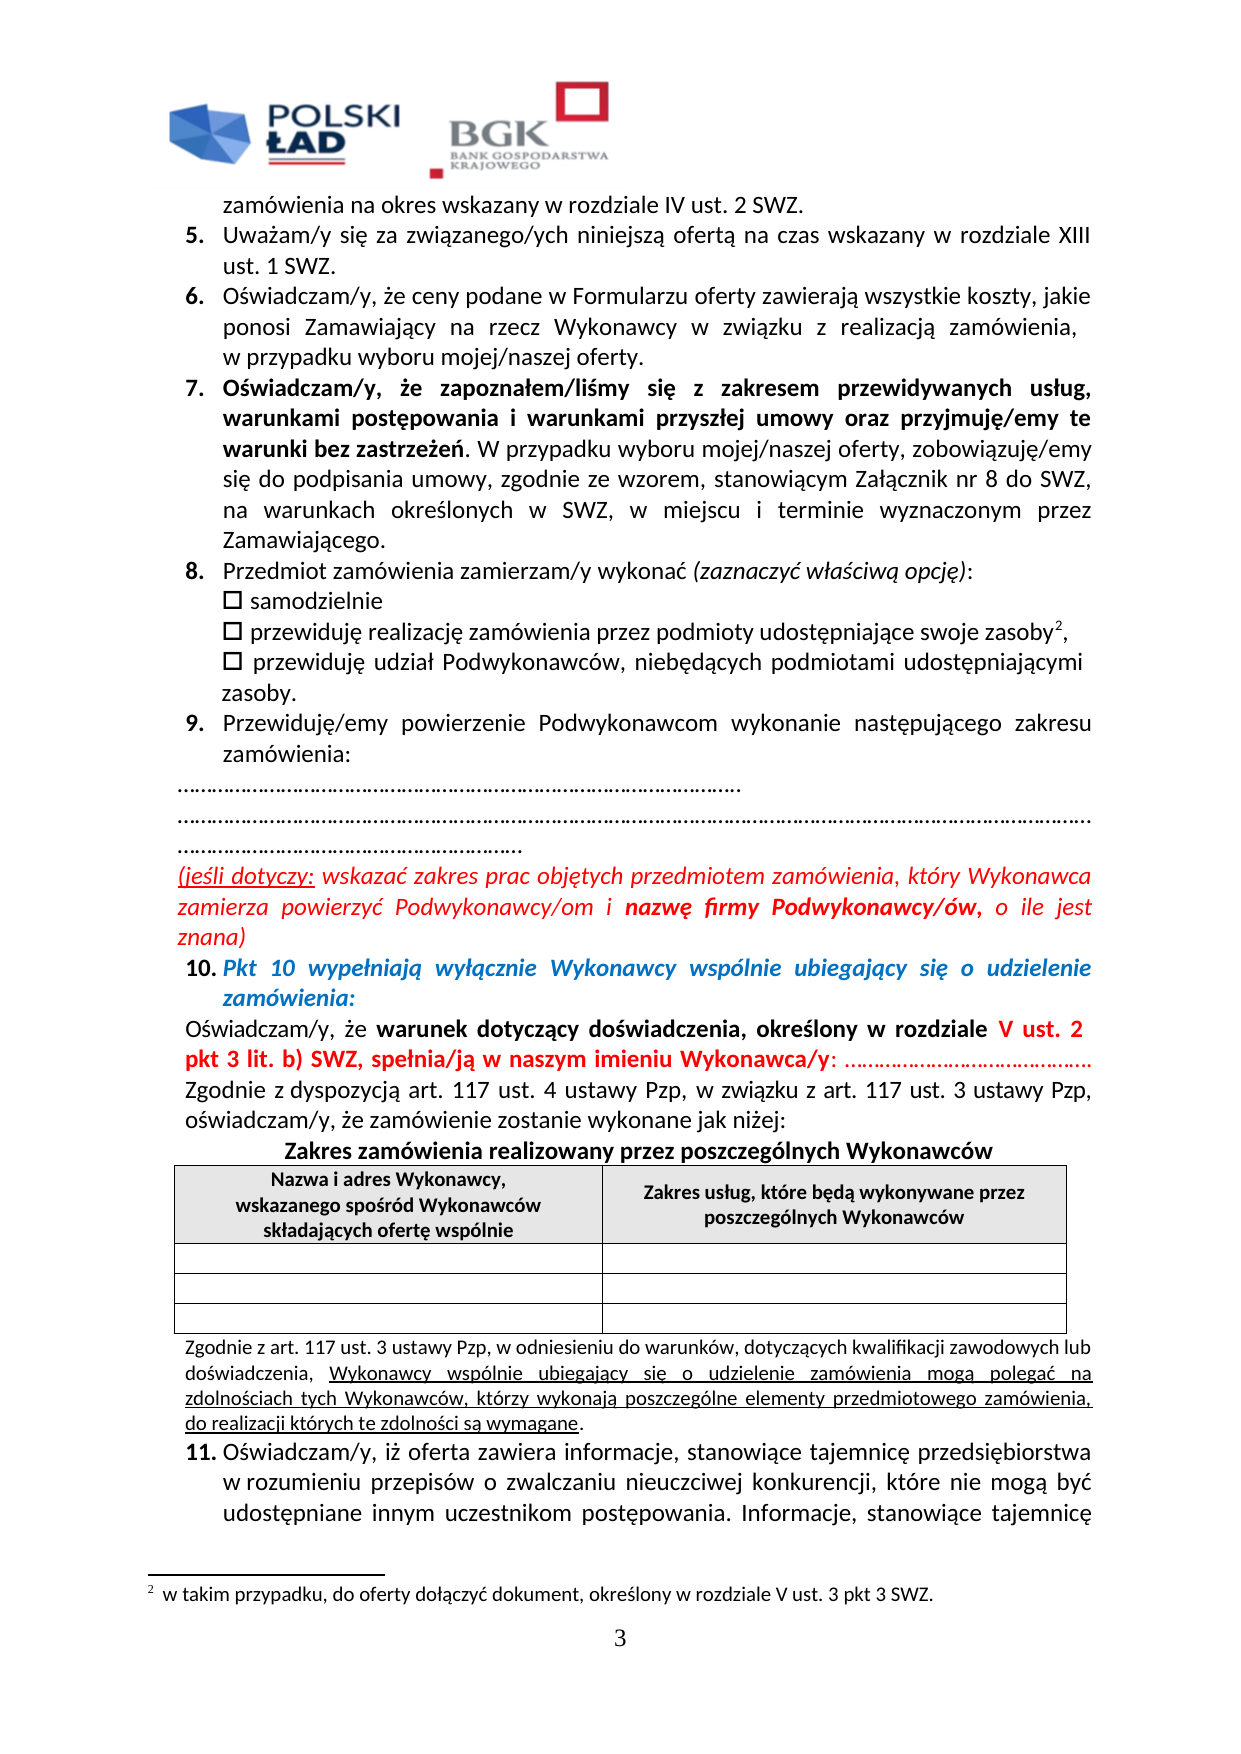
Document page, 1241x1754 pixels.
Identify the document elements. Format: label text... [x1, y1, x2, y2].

text Oświadczam/y, że warunek dotyczący doświadczenia, określony w rozdziale V ust. 2 pkt 3 lit. b) SWZ, spełnia/ją w naszym imieniu Wykonawca/y: ……………………………………. Zgodnie z dyspozycją art. 117 ust. 4 ustawy Pzp, w związku z art. 117 ust. 3 ustawy Pzp, oświadczam/y, że zamówienie zostanie wykonane jak niżej: [185, 1013, 1093, 1135]
table_cell [603, 1274, 1066, 1303]
text Zgodnie z art. 117 ust. 3 ustawy Pzp, w odniesieniu do warunków, dotyczących kwalifikacji zawodowych lub doświadczenia, Wykonawcy wspólnie ubiegający się o udzielenie zamówienia mogą polegać na zdolnościach tych Wykonawców, którzy wykonają poszczególne elementy przedmiotowego zamówienia, do realizacji których te zdolności są wymagane. [185, 1334, 1093, 1407]
list Pkt 10 wypełniają wyłącznie Wykonawcy wspólnie ubiegający się o udzielenie zamówienia: [185, 952, 1093, 1013]
text Zgodnie z art. 117 ust. 3 ustawy Pzp, w odniesieniu do warunków, dotyczących kwalifikacji zawodowych lub doświadczenia, Wykonawcy wspólnie ubiegający się o udzielenie zamówienia mogą polegać na zdolnościach tych Wykonawców, którzy wykonają poszczególne elementy przedmiotowego zamówienia, do realizacji których te zdolności są wymagane. [185, 1408, 1093, 1436]
text przewiduję udział Podwykonawców, niebędących podmiotami udostępniającymi zasoby. [177, 647, 1093, 708]
table_cell [603, 1244, 1066, 1273]
text (jeśli dotyczy: wskazać zakres prac objętych przedmiotem zamówienia, który Wykonawca zamierza powierzyć Podwykonawcy/om i nazwę firmy Podwykonawcy/ów, o ile jest znana) [177, 860, 1093, 952]
list Oświadczam/y, że udzielam/y gwarancji jakości na usługi objęte przedmiotem zamówienia na okres wskazany w rozdziale IV ust. 2 SWZ. [185, 189, 1093, 219]
text ……………………………………………………………………………………..………………………………………………………………………………………………………………………………………………………………………………………………… [177, 769, 1093, 860]
text Zakres zamówienia realizowany przez poszczególnych Wykonawców [185, 1135, 1093, 1165]
table_cell [175, 1244, 602, 1273]
table_cell [175, 1274, 602, 1303]
list Przewiduję/emy powierzenie Podwykonawcom wykonanie następującego zakresu zamówienia: [185, 708, 1093, 769]
table_cell [175, 1304, 602, 1333]
text samodzielnie [177, 586, 1093, 616]
list Uważam/y się za związanego/ych niniejszą ofertą na czas wskazany w rozdziale XIII ust. 1 SWZ. [185, 219, 1093, 280]
picture [147, 73, 629, 189]
list Przedmiot zamówienia zamierzam/y wykonać (zaznaczyć właściwą opcję): [185, 555, 1093, 586]
text przewiduję realizację zamówienia przez podmioty udostępniające swoje zasoby, [177, 616, 1093, 647]
table_header Nazwa i adres Wykonawcy, wskazanego spośród Wykonawców składających ofertę wspólnie [175, 1166, 602, 1243]
table_header Zakres usług, które będą wykonywane przez poszczególnych Wykonawców [603, 1166, 1066, 1243]
list Oświadczam/y, że zapoznałem/liśmy się z zakresem przewidywanych usług, warunkami postępowania i warunkami przyszłej umowy oraz przyjmuję/emy te warunki bez zastrzeżeń. W przypadku wyboru mojej/naszej oferty, zobowiązuję/emy się do podpisania umowy, zgodnie ze wzorem, stanowiącym Załącznik nr 8 do SWZ, na warunkach określonych w SWZ, w miejscu i terminie wyznaczonym przez Zamawiającego. [185, 372, 1093, 555]
table_cell [603, 1304, 1066, 1333]
list Oświadczam/y, że ceny podane w Formularzu oferty zawierają wszystkie koszty, jakie ponosi Zamawiający na rzecz Wykonawcy w związku z realizacją zamówienia, w przypadku wyboru mojej/naszej oferty. [185, 280, 1093, 372]
